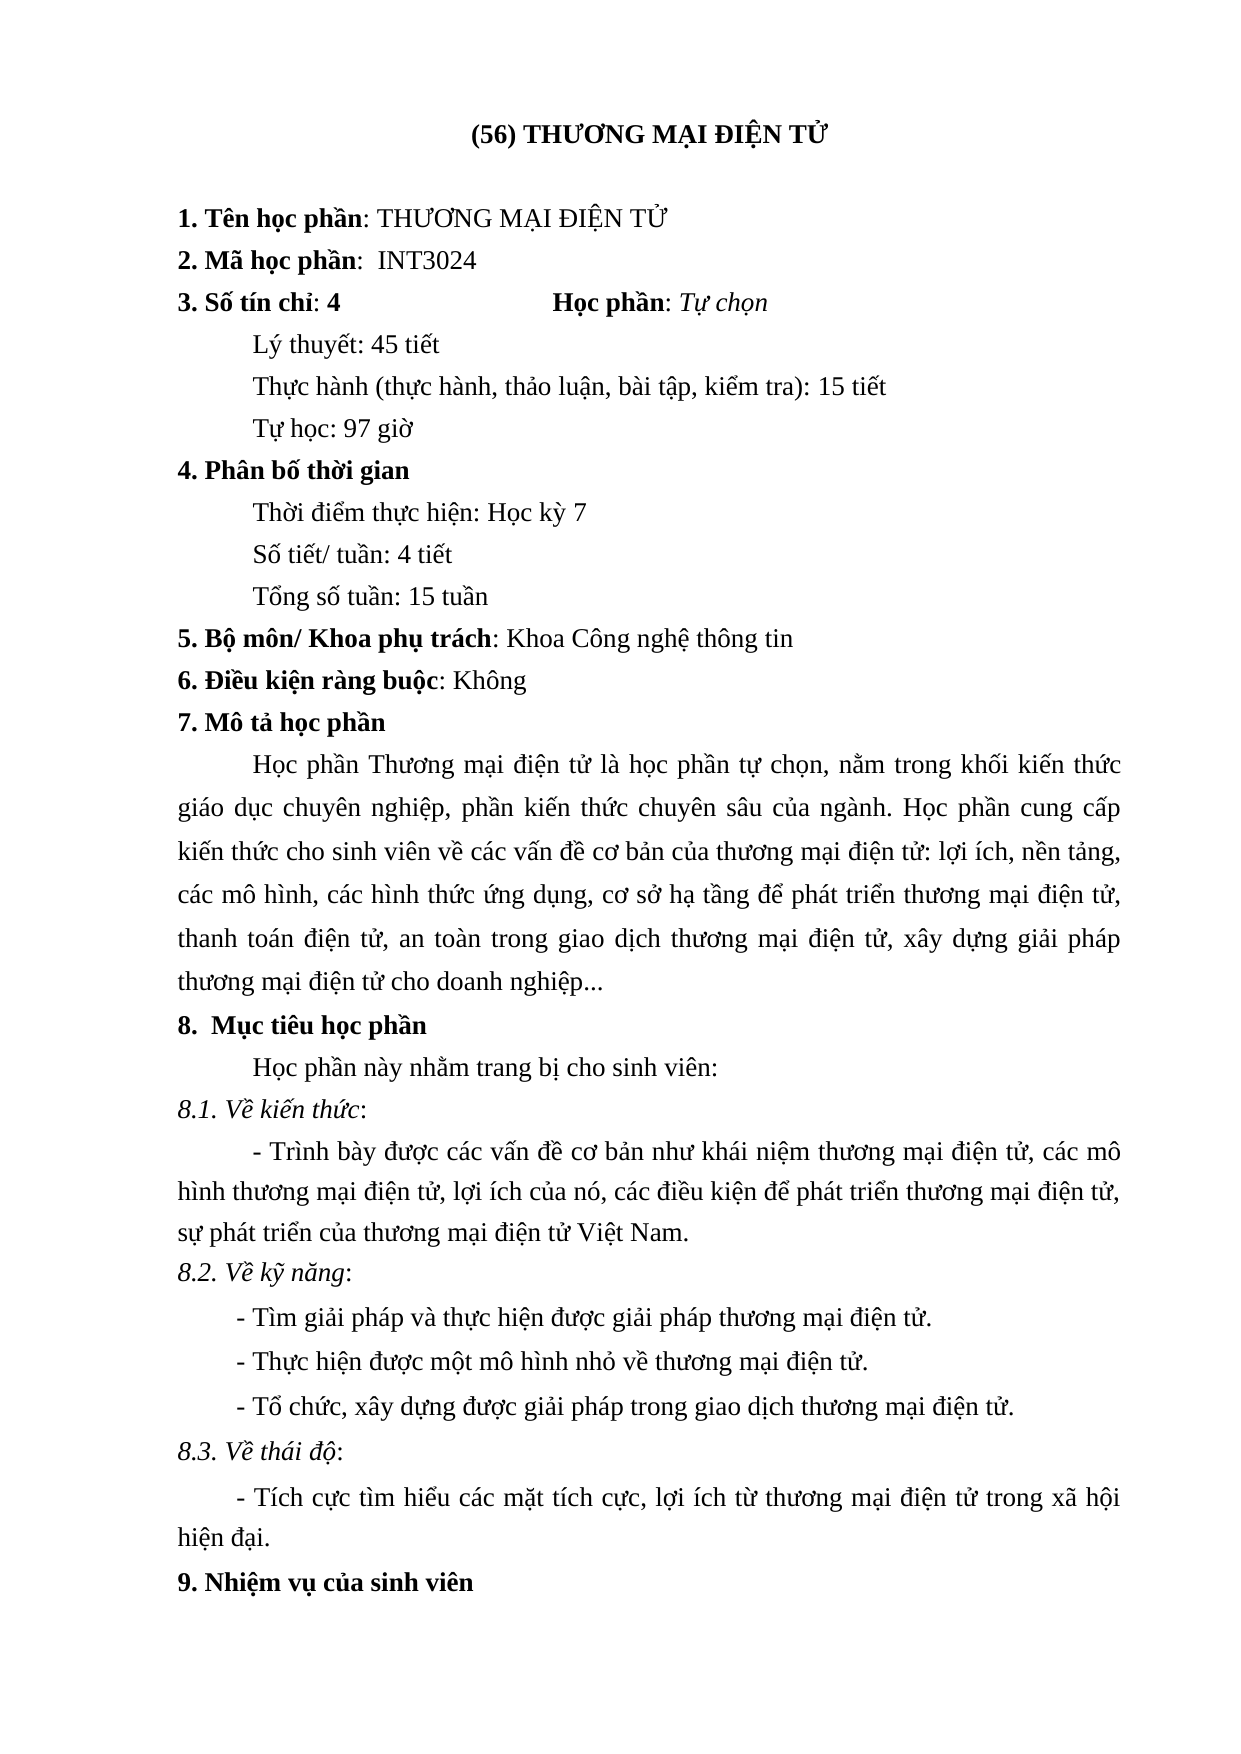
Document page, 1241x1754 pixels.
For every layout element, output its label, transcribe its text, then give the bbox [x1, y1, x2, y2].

text Tự học: 97 giờ [252, 412, 1122, 443]
text (56) THƯƠNG MẠI ĐIỆN TỬ [177, 118, 1122, 149]
text 6. Điều kiện ràng buộc: Không [177, 664, 1122, 695]
text Thực hành (thực hành, thảo luận, bài tập, kiểm tra): 15 tiết [252, 370, 1122, 401]
text Thời điểm thực hiện: Học kỳ 7 [252, 496, 1122, 527]
text - Tìm giải pháp và thực hiện được giải pháp thương mại điện tử. [177, 1301, 1122, 1332]
text 8.1. Về kiến thức: [177, 1093, 1122, 1124]
text 8.2. Về kỹ năng: [177, 1256, 1122, 1287]
text - Tổ chức, xây dựng được giải pháp trong giao dịch thương mại điện tử. [177, 1390, 1122, 1421]
text - Trình bày được các vấn đề cơ bản như khái niệm thương mại điện tử, các mô hình thương mại điện tử, lợi ích của nó, các điều kiện để phát triển thương mại điện tử, sự phát triển của thương mại điện tử Việt Nam. [177, 1135, 1122, 1247]
text 7. Mô tả học phần [177, 706, 1122, 737]
text 5. Bộ môn/ Khoa phụ trách: Khoa Công nghệ thông tin [177, 622, 1122, 653]
text 4. Phân bố thời gian [177, 454, 1122, 485]
text 8. Mục tiêu học phần [177, 1009, 1122, 1040]
text 8.3. Về thái độ: [177, 1434, 1122, 1466]
text 9. Nhiệm vụ của sinh viên [177, 1566, 1122, 1597]
text 3. Số tín chỉ: 4 Học phần: Tự chọn [177, 286, 1122, 317]
text - Tích cực tìm hiểu các mặt tích cực, lợi ích từ thương mại điện tử trong xã hội hiện đại. [177, 1481, 1122, 1552]
text Học phần này nhằm trang bị cho sinh viên: [177, 1051, 1122, 1082]
text Lý thuyết: 45 tiết [252, 328, 1122, 359]
text 1. Tên học phần: THƯƠNG MẠI ĐIỆN TỬ [177, 202, 1122, 233]
text 2. Mã học phần: INT3024 [177, 244, 1122, 275]
text - Thực hiện được một mô hình nhỏ về thương mại điện tử. [177, 1345, 1122, 1377]
text Tổng số tuần: 15 tuần [252, 580, 1122, 611]
text Số tiết/ tuần: 4 tiết [252, 538, 1122, 569]
list Học phần Thương mại điện tử là học phần tự chọn, nằm trong khối kiến thức giáo dục chuyên nghiệp, phần kiến thức chuyên sâu của ngành. Học phần cung cấp kiến thức cho sinh viên về các vấn đề cơ bản của thương mại điện tử: lợi ích, nền tảng, các mô hình, các hình thức ứng dụng, cơ sở hạ tầng để phát triển thương mại điện tử, thanh toán điện tử, an toàn trong giao dịch thương mại điện tử, xây dựng giải pháp thương mại điện tử cho doanh nghiệp... [177, 748, 1122, 997]
